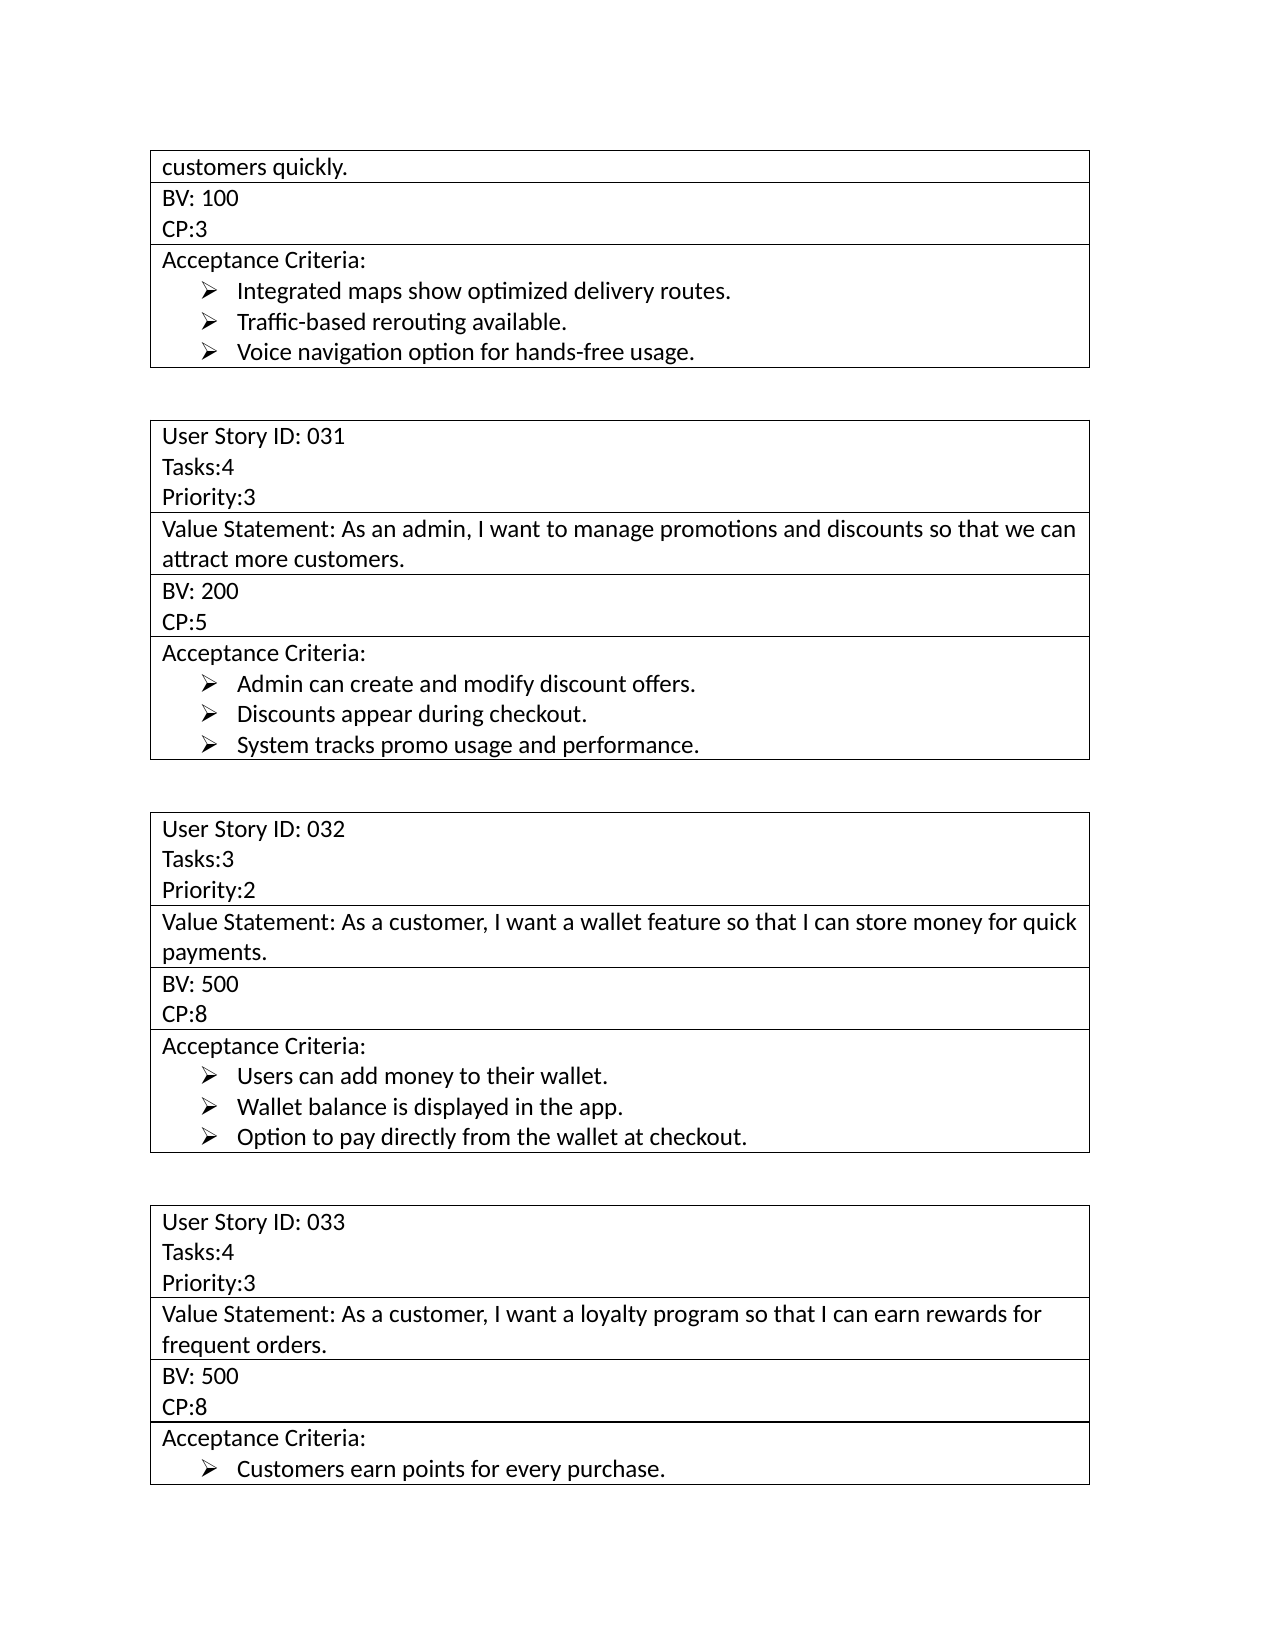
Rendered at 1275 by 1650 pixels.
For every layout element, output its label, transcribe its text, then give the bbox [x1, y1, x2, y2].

table_cell Value Statement: As a customer, I want a loyalty program so that I can earn rewards for frequent orders. [151, 1298, 1089, 1359]
table_cell BV: 200 CP:5 [151, 575, 1089, 636]
table_cell Acceptance Criteria: Users can add money to their wallet. Wallet balance is displayed in the app. Option to pay directly from the wallet at checkout. [151, 1030, 1089, 1152]
table_cell BV: 500 CP:8 [151, 1360, 1089, 1421]
table_cell Value Statement: As an admin, I want to manage promotions and discounts so that we can attract more customers. [151, 513, 1089, 574]
table_cell Acceptance Criteria: Integrated maps show optimized delivery routes. Traffic-based rerouting available. Voice navigation option for hands-free usage. [151, 245, 1089, 367]
table_header User Story ID: 033 Tasks:4 Priority:3 [151, 1206, 1089, 1297]
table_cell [151, 1423, 1089, 1483]
table_cell Value Statement: As a customer, I want a wallet feature so that I can store money for quick payments. [151, 906, 1089, 967]
table_header User Story ID: 032 Tasks:3 Priority:2 [151, 813, 1089, 905]
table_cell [151, 151, 1089, 182]
table_header User Story ID: 031 Tasks:4 Priority:3 [151, 421, 1089, 512]
table_cell Acceptance Criteria: Admin can create and modify discount offers. Discounts appear during checkout. System tracks promo usage and performance. [151, 637, 1089, 759]
table_cell BV: 100 CP:3 [151, 183, 1089, 244]
table_cell BV: 500 CP:8 [151, 968, 1089, 1029]
